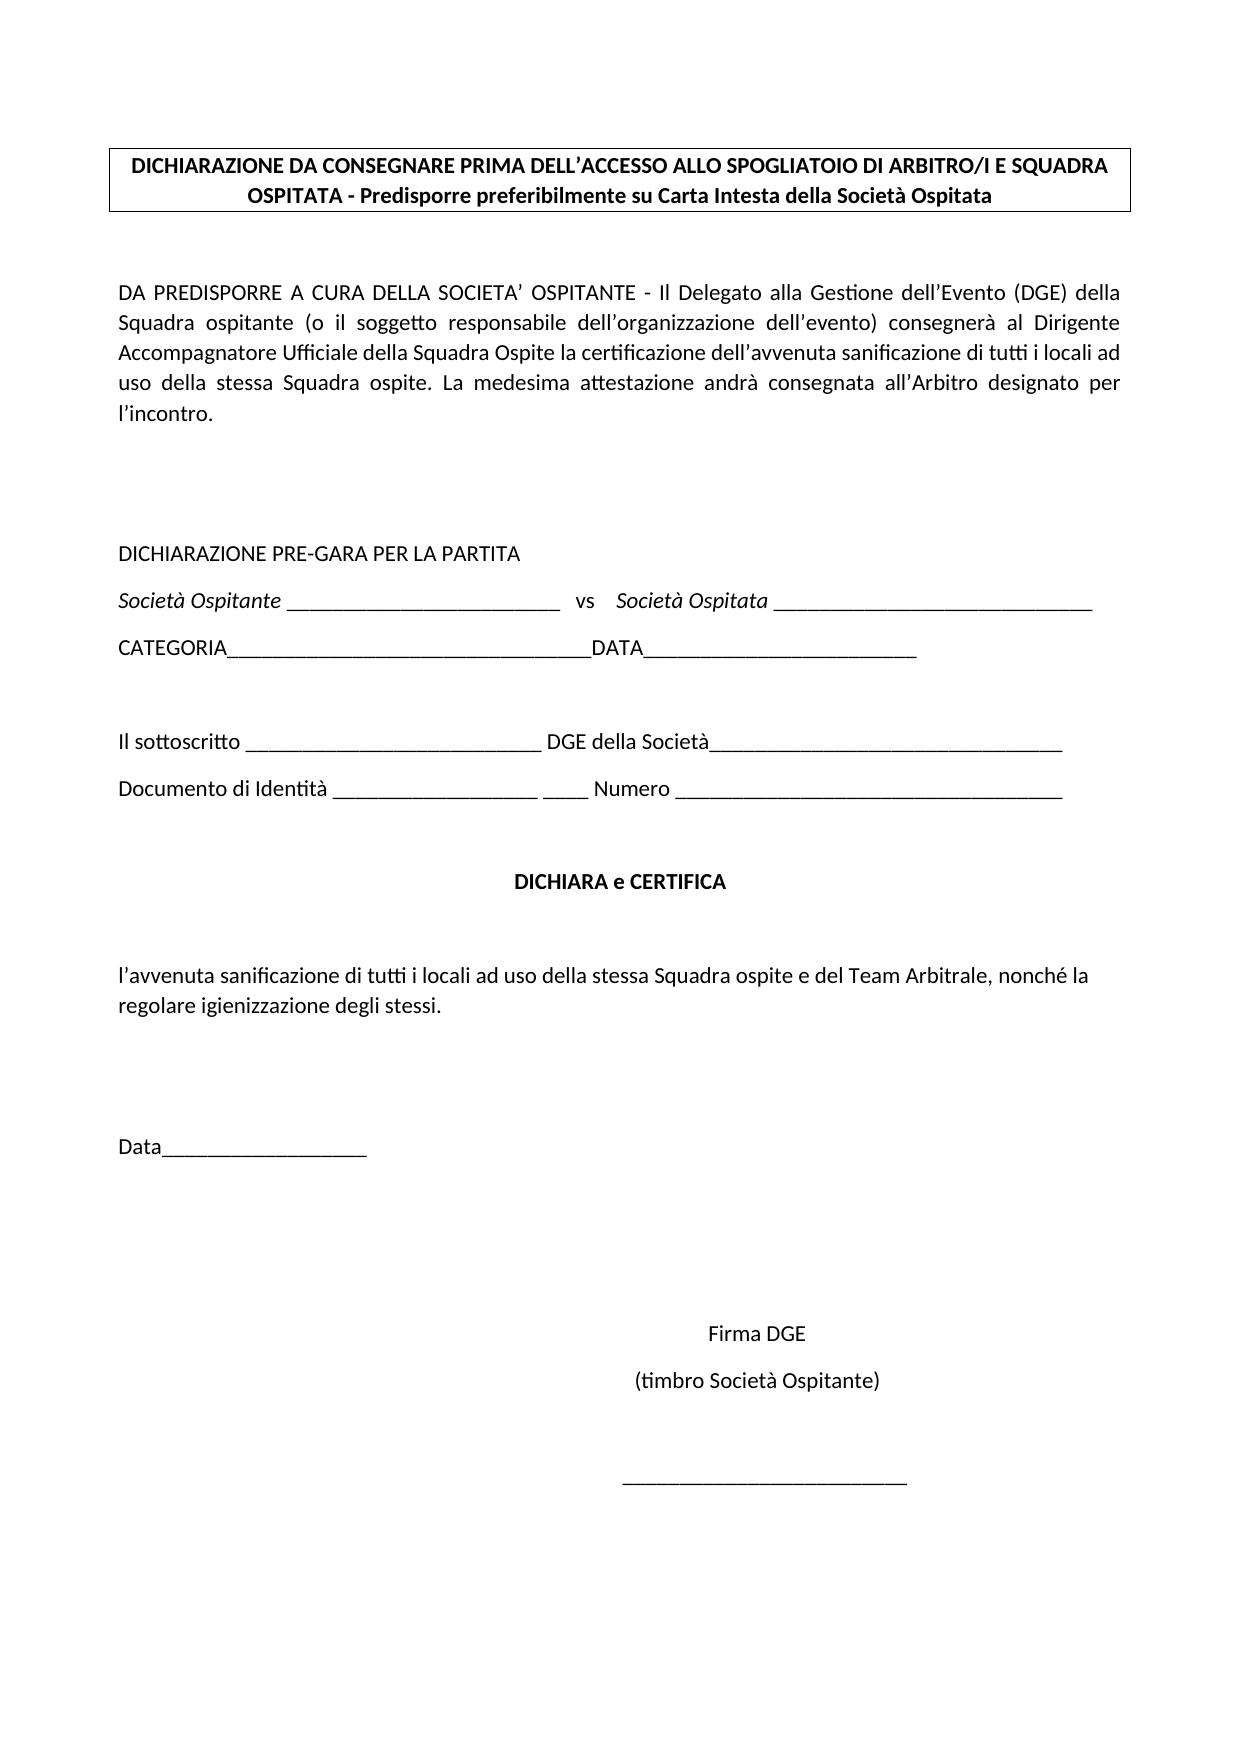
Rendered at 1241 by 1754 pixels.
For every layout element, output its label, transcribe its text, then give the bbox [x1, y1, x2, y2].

text Società Ospitante ________________________ vs Società Ospitata ____________________________ [118, 586, 1122, 614]
text Il sottoscritto __________________________ DGE della Società_______________________________ [118, 727, 1122, 755]
text (timbro Società Ospitante) [118, 1366, 1122, 1394]
text Documento di Identità __________________ ____ Numero __________________________________ [118, 774, 1122, 802]
text DICHIARAZIONE PRE-GARA PER LA PARTITA [118, 539, 1122, 567]
text l’avvenuta sanificazione di tutti i locali ad uso della stessa Squadra ospite e del Team Arbitrale, nonché la regolare igienizzazione degli stessi. [118, 961, 1122, 1019]
text Firma DGE [118, 1319, 1122, 1347]
text CATEGORIA________________________________DATA________________________ [118, 633, 1122, 661]
text DA PREDISPORRE A CURA DELLA SOCIETA’ OSPITANTE - Il Delegato alla Gestione dell’Evento (DGE) della Squadra ospitante (o il soggetto responsabile dell’organizzazione dell’evento) consegnerà al Dirigente Accompagnatore Ufficiale della Squadra Ospite la certificazione dell’avvenuta sanificazione di tutti i locali ad uso della stessa Squadra ospite. La medesima attestazione andrà consegnata all’Arbitro designato per l’incontro. [118, 278, 1122, 427]
text DICHIARA e CERTIFICA [118, 867, 1122, 895]
text DICHIARAZIONE DA CONSEGNARE PRIMA DELL’ACCESSO ALLO SPOGLIATOIO DI ARBITRO/I E SQUADRA OSPITATA - Predisporre preferibilmente su Carta Intesta della Società Ospitata [110, 149, 1130, 211]
text _________________________ [118, 1460, 1122, 1488]
text Data__________________ [118, 1132, 1122, 1160]
